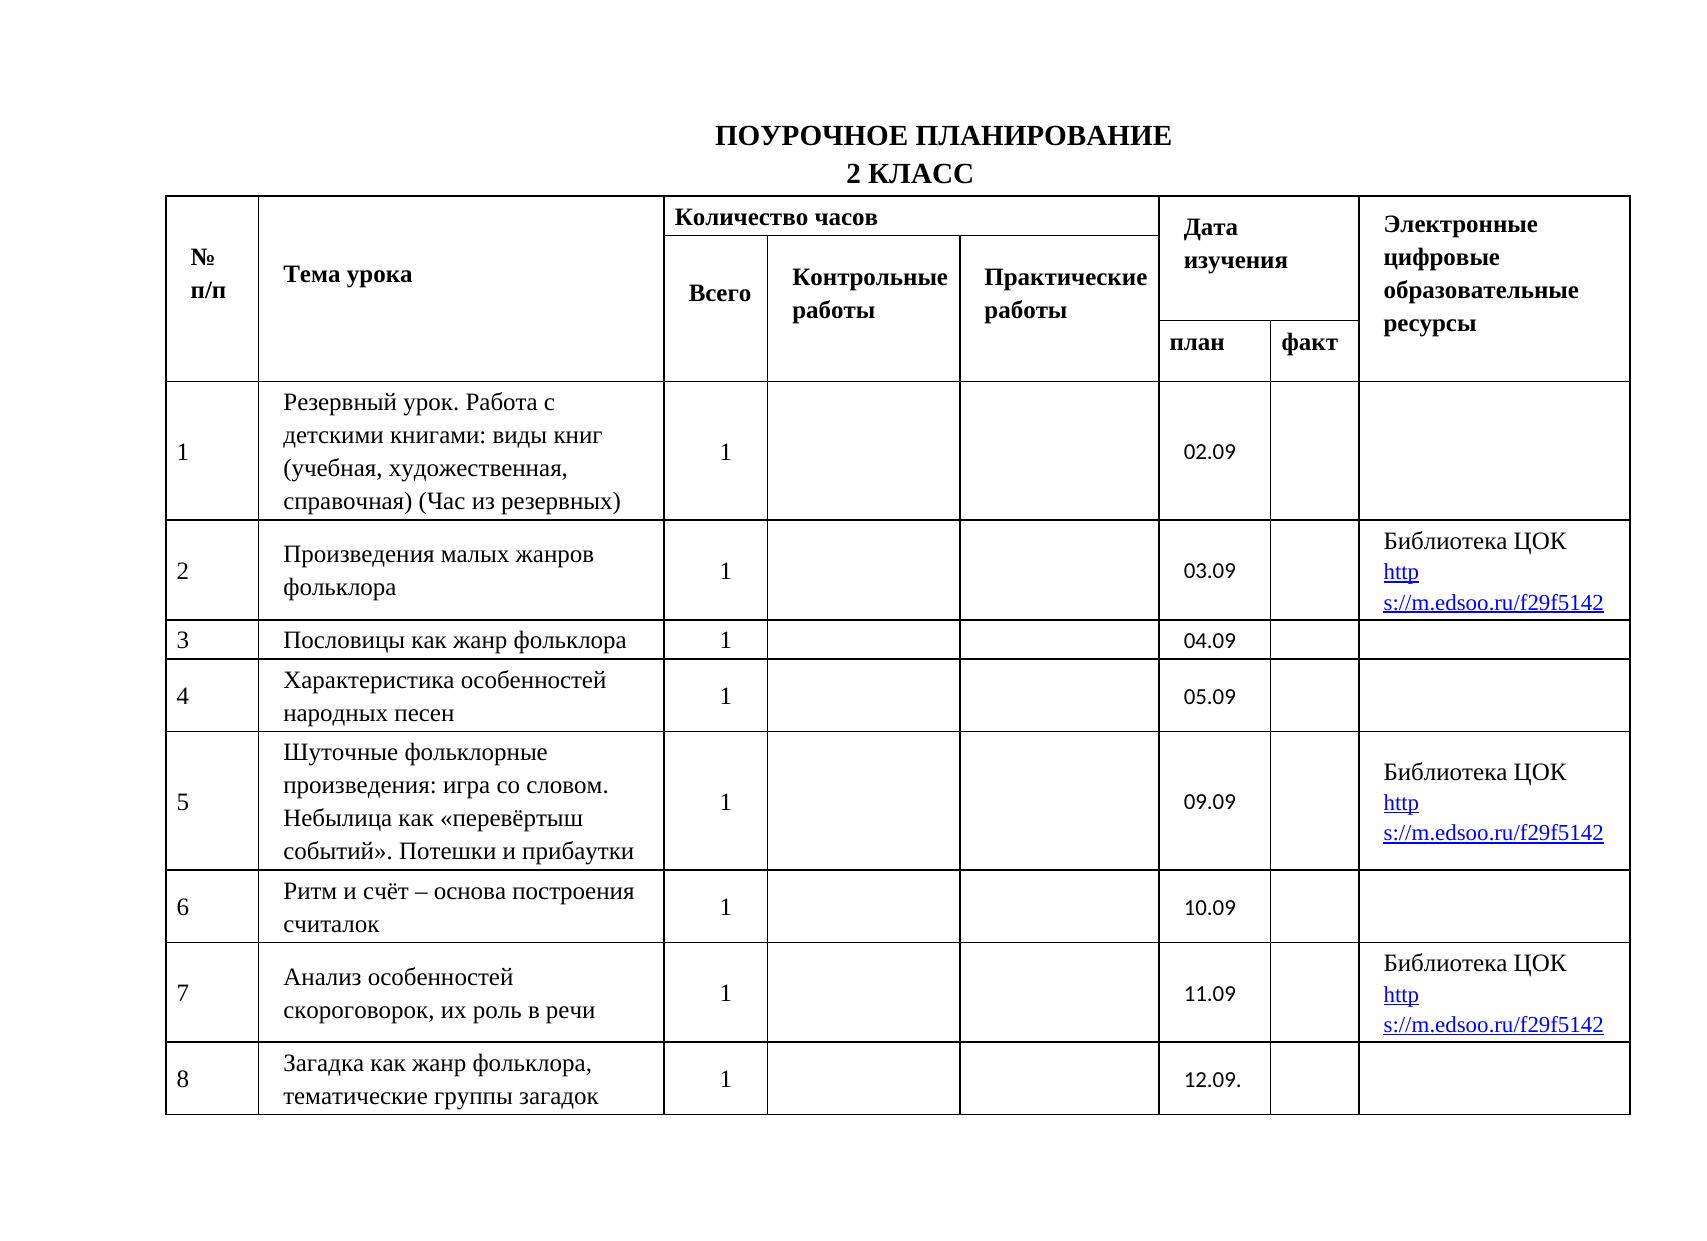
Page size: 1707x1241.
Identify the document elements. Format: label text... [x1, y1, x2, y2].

table_cell [1360, 382, 1629, 519]
table_cell 11.09 [1160, 943, 1270, 1041]
table_cell [1360, 621, 1629, 658]
table_cell [961, 943, 1158, 1041]
table_cell Библиотека ЦОК https://m.edsoo.ru/f29f5142 [1360, 732, 1629, 869]
table_cell [1271, 660, 1358, 731]
table_cell факт [1271, 321, 1358, 381]
table_header Дата изучения [1160, 197, 1358, 320]
table_cell 04.09 [1160, 621, 1270, 658]
table_cell [961, 1043, 1158, 1114]
table_cell Контрольные работы [768, 236, 959, 381]
table_cell 1 [665, 382, 767, 519]
table_cell 4 [167, 660, 258, 731]
text ПОУРОЧНОЕ ПЛАНИРОВАНИЕ [190, 118, 1618, 152]
table_cell Ритм и счёт – основа построения считалок [259, 871, 663, 941]
table_cell [1271, 621, 1358, 658]
table_header Количество часов [665, 197, 1158, 234]
table_cell 5 [167, 732, 258, 869]
table_cell [768, 660, 959, 731]
table_cell Библиотека ЦОК https://m.edsoo.ru/f29f5142 [1360, 521, 1629, 619]
table_cell 8 [167, 1043, 258, 1114]
table_header Электронные цифровые образовательные ресурсы [1360, 197, 1629, 381]
table_cell 6 [167, 871, 258, 941]
table_cell 1 [665, 1043, 767, 1114]
table_cell 05.09 [1160, 660, 1270, 731]
table_cell [768, 943, 959, 1041]
table_cell 1 [167, 382, 258, 519]
table_cell [768, 521, 959, 619]
table_cell [1271, 1043, 1358, 1114]
table_cell [1271, 732, 1358, 869]
table_cell [768, 382, 959, 519]
table_cell [1271, 521, 1358, 619]
table_cell 12.09. [1160, 1043, 1270, 1114]
table_cell Практические работы [961, 236, 1158, 381]
table_cell 10.09 [1160, 871, 1270, 941]
table_cell Произведения малых жанров фольклора [259, 521, 663, 619]
table_cell 03.09 [1160, 521, 1270, 619]
table_cell [1360, 1043, 1629, 1114]
table_cell [1360, 660, 1629, 731]
table_cell 09.09 [1160, 732, 1270, 869]
table_cell [768, 732, 959, 869]
table_cell [961, 621, 1158, 658]
table_cell Анализ особенностей скороговорок, их роль в речи [259, 943, 663, 1041]
table_cell 7 [167, 943, 258, 1041]
table_cell 1 [665, 871, 767, 941]
table_cell 1 [665, 943, 767, 1041]
table_cell [1271, 871, 1358, 941]
table_cell план [1160, 321, 1270, 381]
table_cell Пословицы как жанр фольклора [259, 621, 663, 658]
table_cell [961, 382, 1158, 519]
table_cell 2 [167, 521, 258, 619]
table_cell 1 [665, 621, 767, 658]
table_header Тема урока [259, 197, 663, 381]
table_cell Шуточные фольклорные произведения: игра со словом. Небылица как «перевёртыш событий». Потешки и прибаутки [259, 732, 663, 869]
table_cell Всего [665, 236, 767, 381]
table_cell [768, 621, 959, 658]
table_cell 02.09 [1160, 382, 1270, 519]
table_cell [961, 732, 1158, 869]
table_cell [1271, 382, 1358, 519]
table_cell [768, 1043, 959, 1114]
table_cell Характеристика особенностей народных песен [259, 660, 663, 731]
table_cell 1 [665, 732, 767, 869]
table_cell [1360, 943, 1629, 1041]
table_cell [768, 871, 959, 941]
table_cell [1271, 943, 1358, 1041]
table_header № п/п [167, 197, 258, 381]
table_cell [1360, 871, 1629, 941]
table_cell 3 [167, 621, 258, 658]
table_cell Загадка как жанр фольклора, тематические группы загадок [259, 1043, 663, 1114]
table_cell [961, 521, 1158, 619]
text 2 КЛАСС [190, 157, 1618, 190]
table_cell [961, 660, 1158, 731]
table_cell [961, 871, 1158, 941]
table_cell Резервный урок. Работа с детскими книгами: виды книг (учебная, художественная, справочная) (Час из резервных) [259, 382, 663, 519]
table_cell 1 [665, 660, 767, 731]
table_cell 1 [665, 521, 767, 619]
